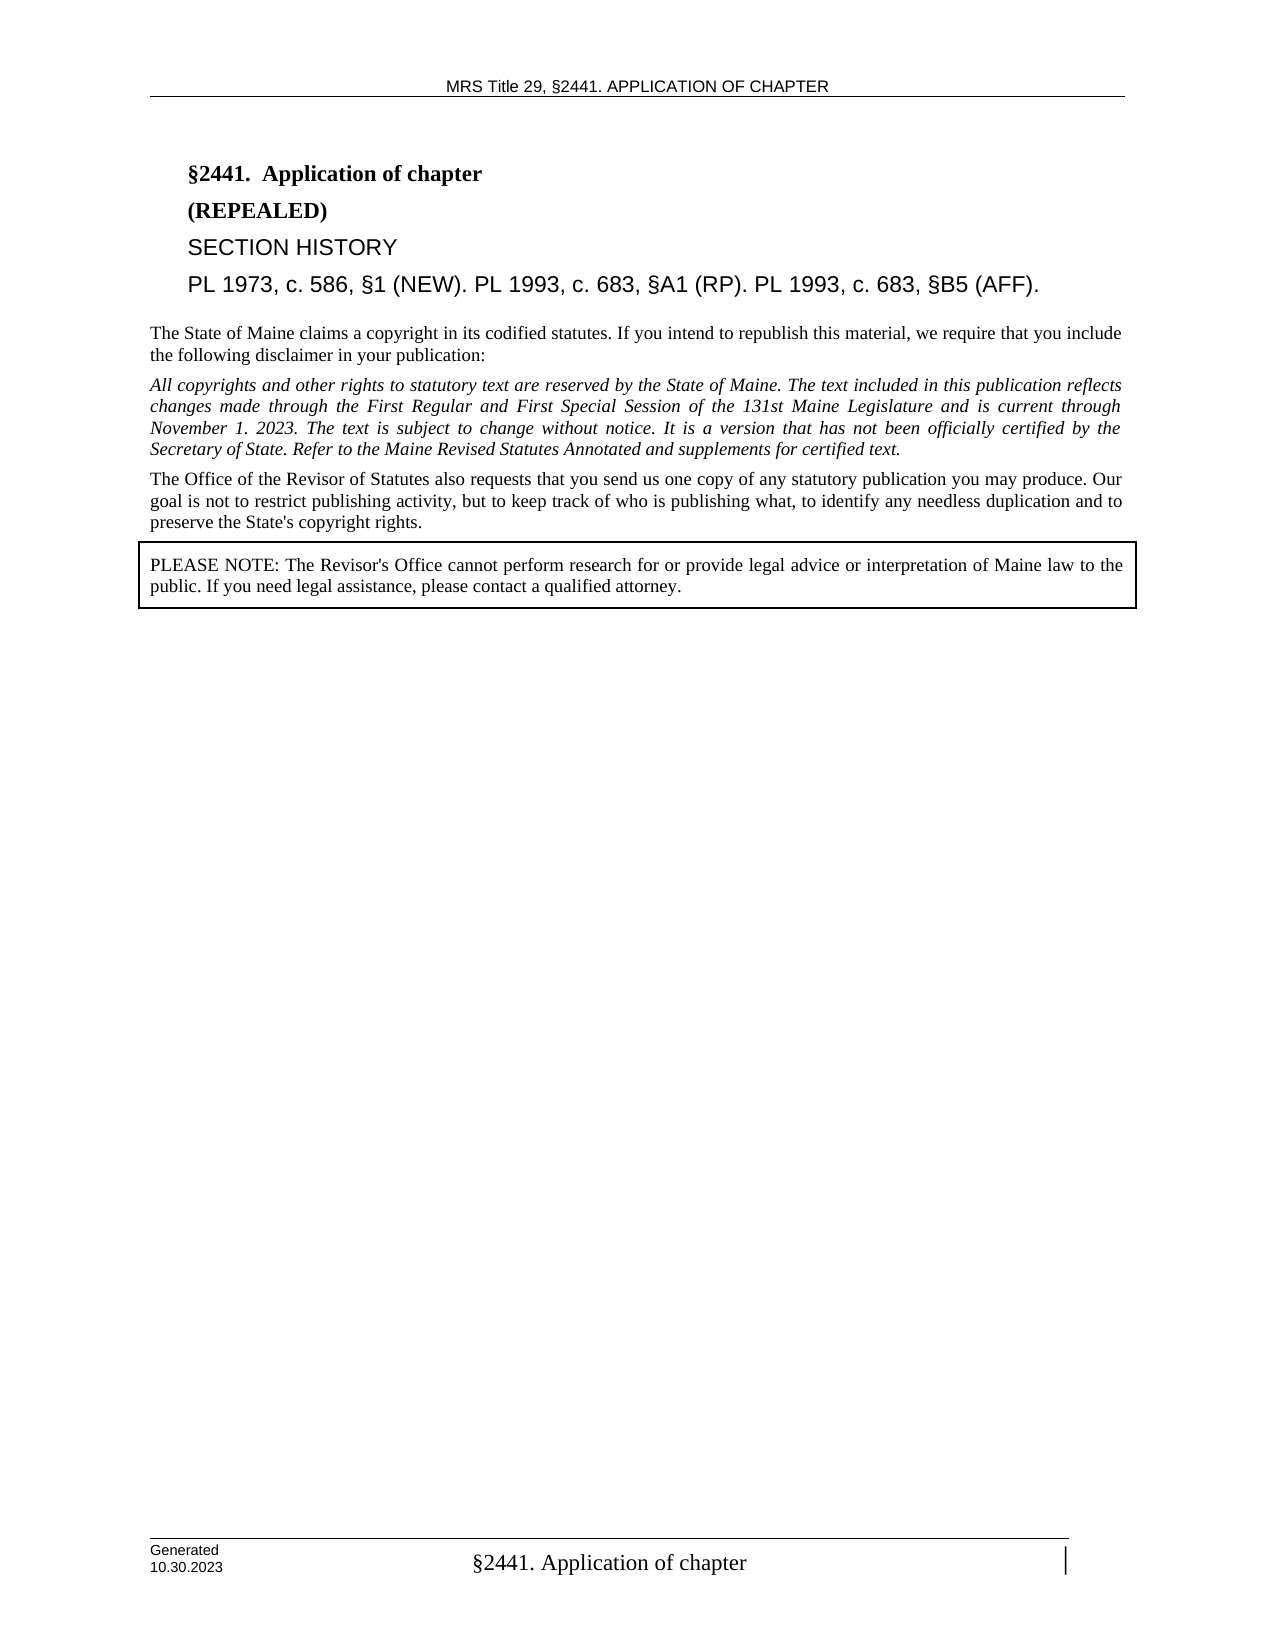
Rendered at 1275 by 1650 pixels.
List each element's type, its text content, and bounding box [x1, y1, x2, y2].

text All copyrights and other rights to statutory text are reserved by the State of Maine. The text included in this publication reflects changes made through the First Regular and First Special Session of the 131st Maine Legislature and is current through November 1. 2023 . The text is subject to change without notice. It is a version that has not been officially certified by the Secretary of State. Refer to the Maine Revised Statutes Annotated and supplements for certified text. [150, 373, 1125, 460]
text SECTION HISTORY [187, 234, 1125, 260]
text The Office of the Revisor of Statutes also requests that you send us one copy of any statutory publication you may produce. Our goal is not to restrict publishing activity, but to keep track of who is publishing what, to identify any needless duplication and to preserve the State's copyright rights. [150, 468, 1125, 533]
text PLEASE NOTE: The Revisor's Office cannot perform research for or provide legal advice or interpretation of Maine law to the public. If you need legal assistance, please contact a qualified attorney. [140, 543, 1135, 607]
text The State of Maine claims a copyright in its codified statutes. If you intend to republish this material, we require that you include the following disclaimer in your publication: [150, 322, 1125, 365]
text PL 1973, c. 586, §1 (NEW). PL 1993, c. 683, §A1 (RP). PL 1993, c. 683, §B5 (AFF). [187, 271, 1125, 297]
text §2441. Application of chapter [187, 160, 1125, 187]
text (REPEALED) [187, 197, 1125, 223]
